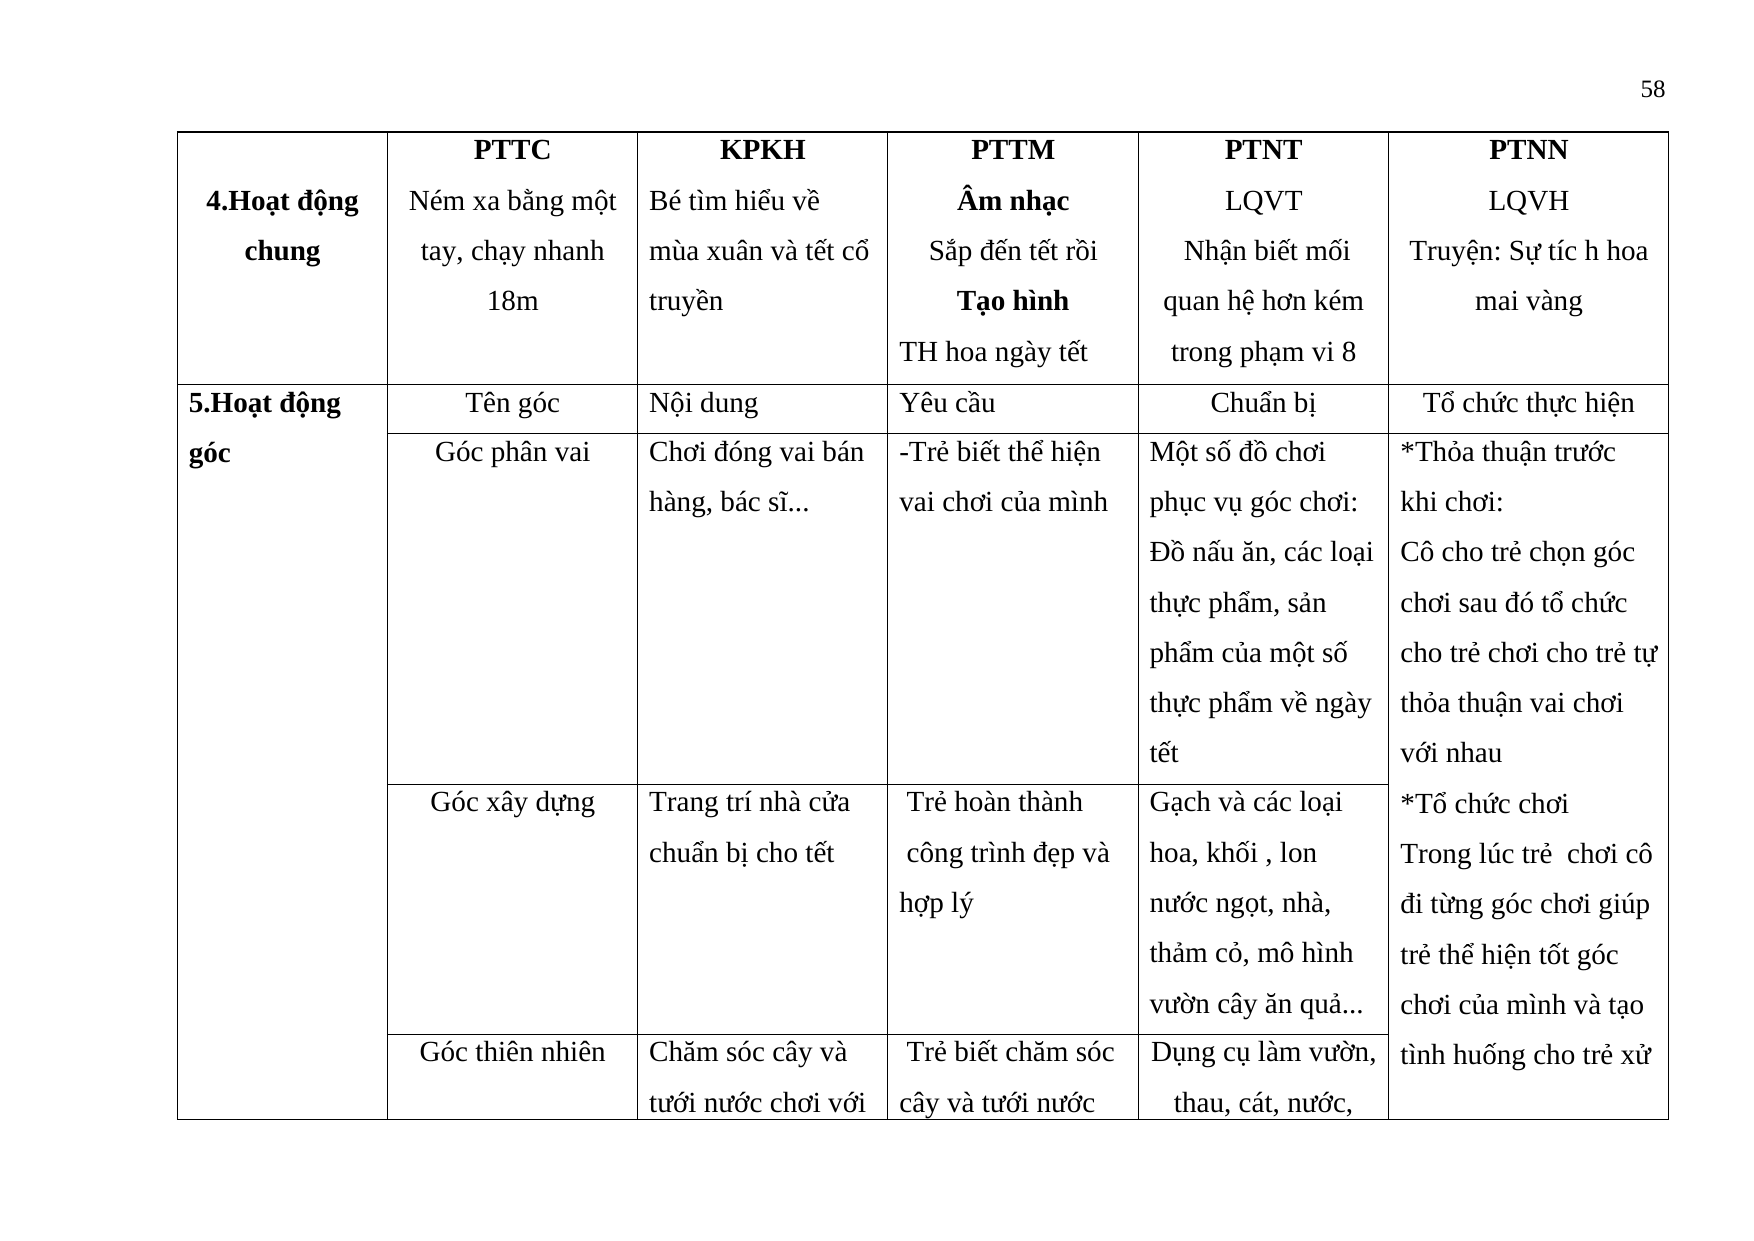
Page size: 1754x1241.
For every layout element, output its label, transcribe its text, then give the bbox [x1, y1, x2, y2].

table_cell Nội dung [638, 385, 887, 433]
table_cell PTTC Ném xa bằng một tay, chạy nhanh 18m [388, 133, 637, 384]
table_cell Yêu cầu [888, 385, 1138, 433]
table_cell PTNT LQVT Nhận biết mối quan hệ hơn kém trong phạm vi 8 [1139, 133, 1388, 384]
table_cell PTNN LQVH Truyện: Sự tíc h hoa mai vàng [1389, 133, 1668, 384]
table_cell Tổ chức thực hiện [1389, 385, 1668, 433]
table_cell Trang trí nhà cửa chuẩn bị cho tết [638, 785, 887, 1033]
table_cell Chơi đóng vai bán hàng, bác sĩ... [638, 434, 887, 783]
table_cell Góc phân vai [388, 434, 637, 783]
table_cell Góc xây dựng [388, 785, 637, 1033]
table_cell Trẻ hoàn thành công trình đẹp và hợp lý [888, 785, 1138, 1033]
table_cell PTTM Âm nhạc Sắp đến tết rồi Tạo hình TH hoa ngày tết [888, 133, 1138, 384]
table_cell Một số đồ chơi phục vụ góc chơi: Đồ nấu ăn, các loại thực phẩm, sản phẩm của một số thực phẩm về ngày tết [1139, 434, 1388, 783]
table_cell *Thỏa thuận trước khi chơi: Cô cho trẻ chọn góc chơi sau đó tổ chức cho trẻ chơi cho trẻ tự thỏa thuận vai chơi với nhau *Tổ chức chơi Trong lúc trẻ chơi cô đi từng góc chơi giúp trẻ thể hiện tốt góc chơi của mình và tạo tình huống cho trẻ xử lý -Dặn dò trẻ không tranh giành đồ chơi của nhau * Nhận xét: Kết thúc cô đi đến từng góc chơi của trẻ và nhận xét các góc chơi và nhắc trẻ cất đồ chơi gọn gàng [1389, 434, 1668, 1118]
table_cell 4.Hoạt động chung [178, 133, 387, 384]
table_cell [888, 1035, 1138, 1118]
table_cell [1139, 1035, 1388, 1118]
table_cell Tên góc [388, 385, 637, 433]
table_cell KPKH Bé tìm hiểu về mùa xuân và tết cổ truyền [638, 133, 887, 384]
table_cell Gạch và các loại hoa, khối , lon nước ngọt, nhà, thảm cỏ, mô hình vườn cây ăn quả... [1139, 785, 1388, 1033]
table_cell -Trẻ biết thể hiện vai chơi của mình [888, 434, 1138, 783]
table_cell Chuẩn bị [1139, 385, 1388, 433]
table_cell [638, 1035, 887, 1118]
table_cell 5.Hoạt động góc [178, 385, 387, 1118]
table_cell Góc thiên nhiên [388, 1035, 637, 1118]
